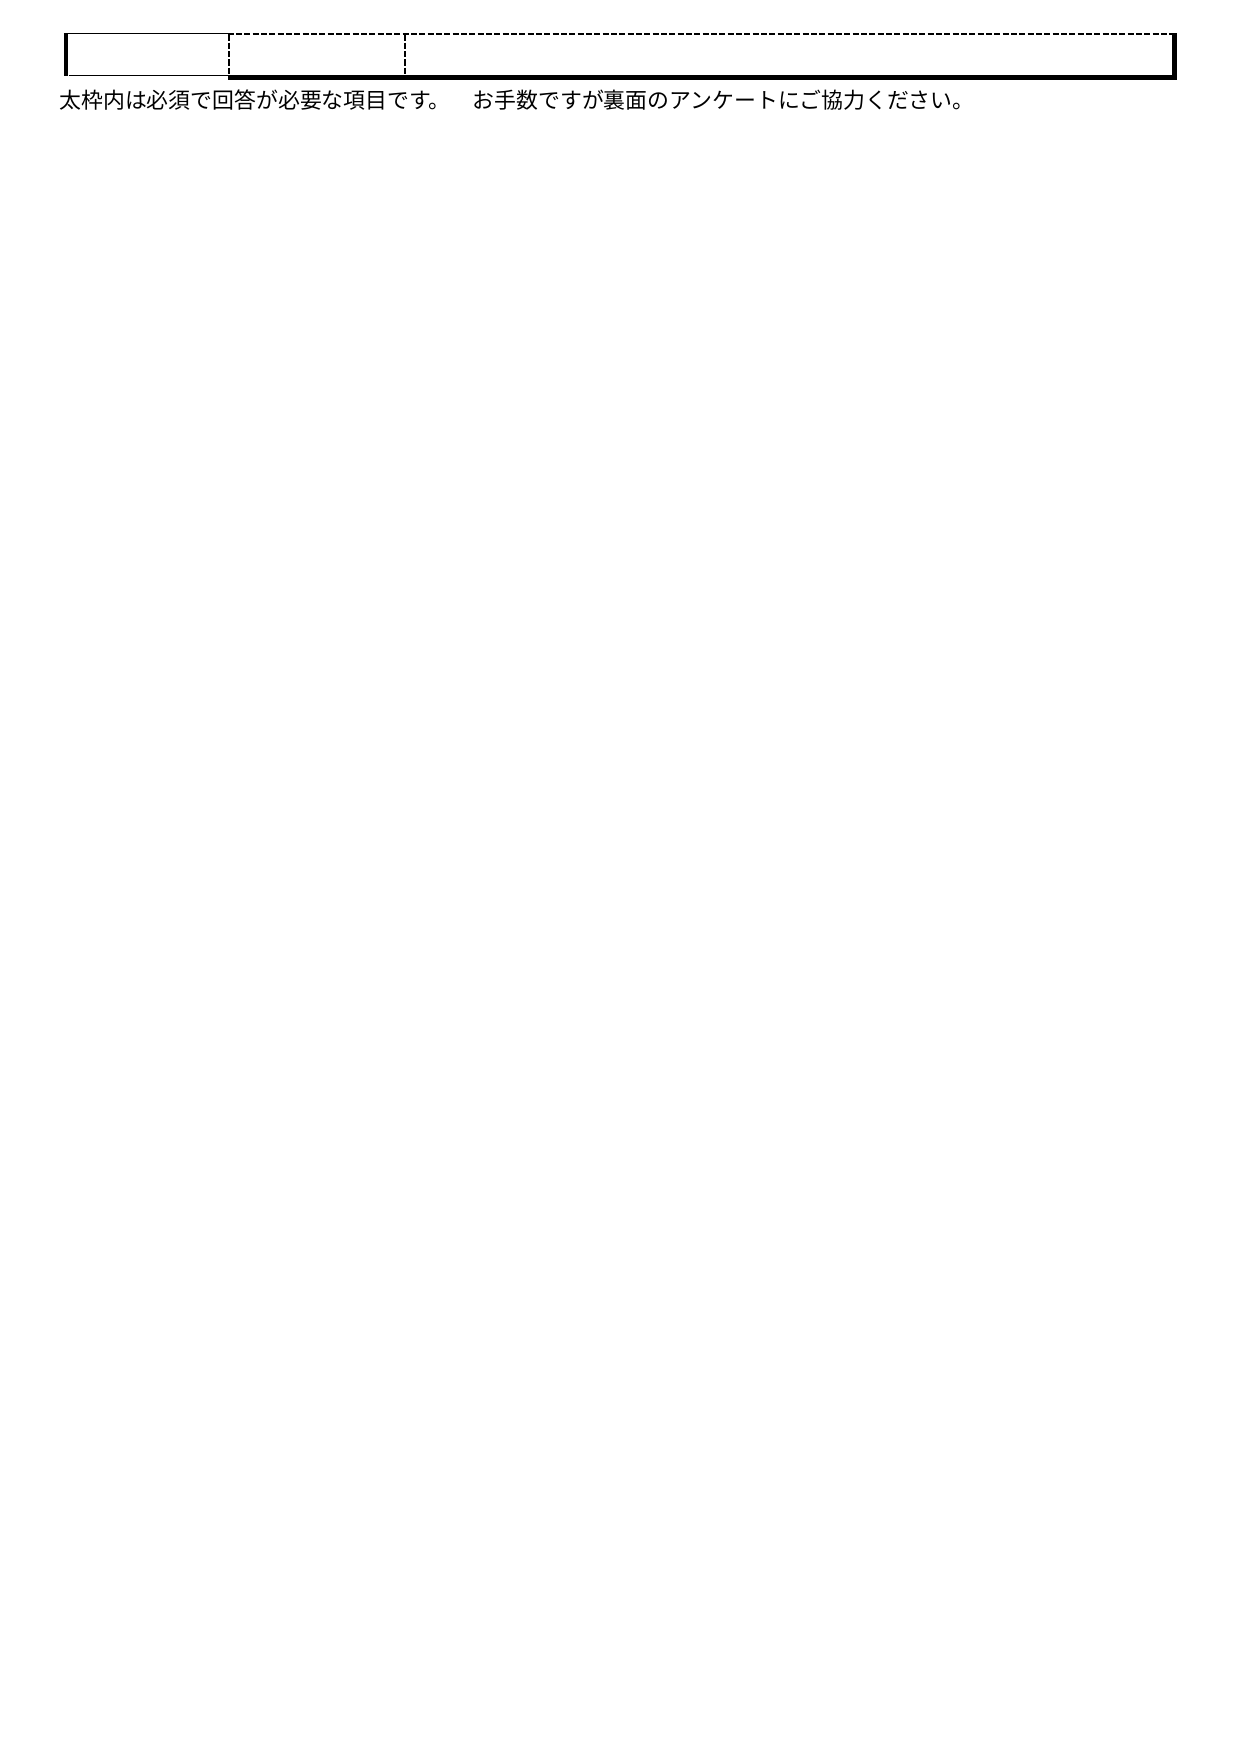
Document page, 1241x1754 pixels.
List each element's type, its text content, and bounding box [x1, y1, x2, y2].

text 太枠内は必須で回答が必要な項目です。 お手数ですが裏面のアンケートにご協力ください。 [59, 80, 1181, 118]
table_cell 会社・氏名 [229, 33, 405, 75]
table_cell [405, 33, 1172, 75]
